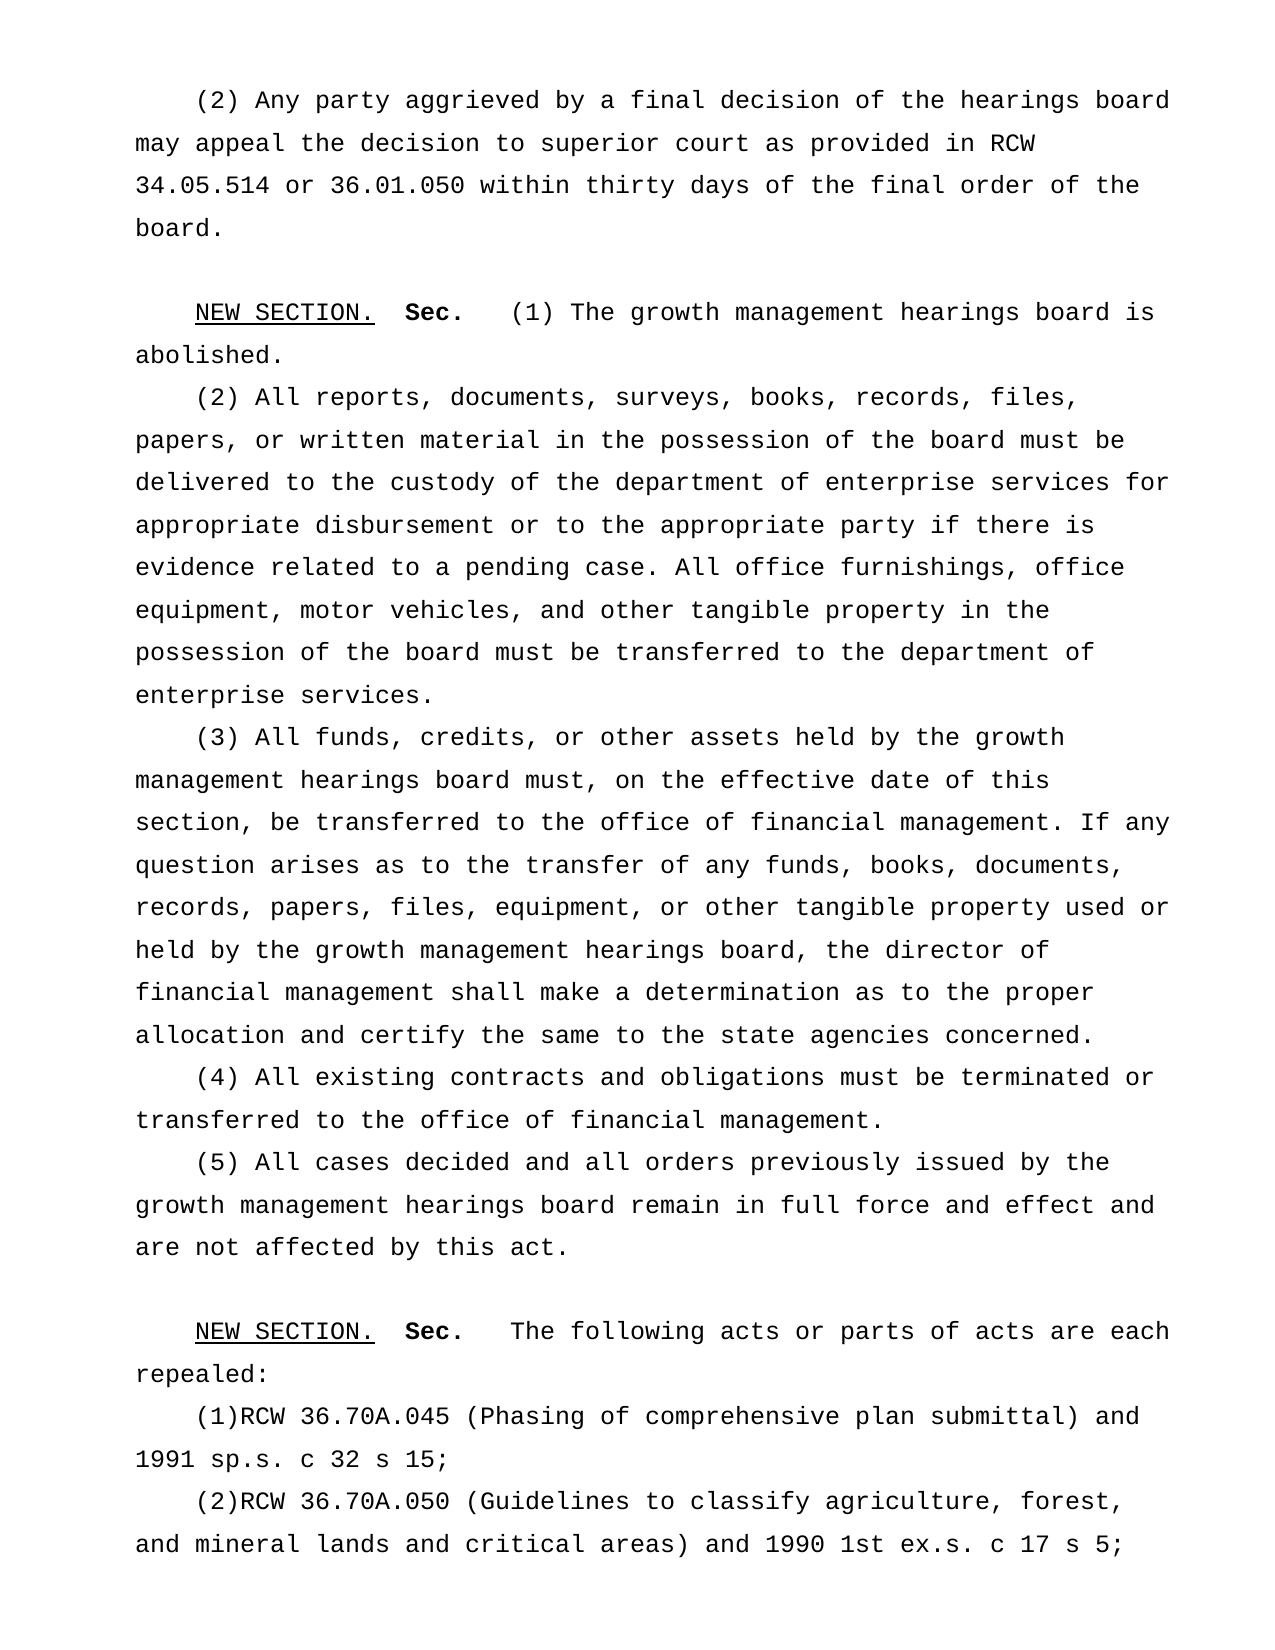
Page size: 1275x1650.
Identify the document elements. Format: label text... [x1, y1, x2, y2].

text (2) Any party aggrieved by a final decision of the hearings board may appeal the decision to superior court as provided in RCW 34.05.514 or 36.01.050 within thirty days of the final order of the board. [135, 75, 1170, 245]
text (1)RCW 36.70A.045 (Phasing of comprehensive plan submittal) and 1991 sp.s. c 32 s 15; [135, 1391, 1170, 1476]
text (2)RCW 36.70A.050 (Guidelines to classify agriculture, forest, and mineral lands and critical areas) and 1990 1st ex.s. c 17 s 5; [135, 1476, 1170, 1561]
text NEW SECTION. Sec. The following acts or parts of acts are each repealed: [135, 1306, 1170, 1391]
text NEW SECTION. Sec. (1) The growth management hearings board is abolished. [135, 287, 1170, 372]
text (4) All existing contracts and obligations must be terminated or transferred to the office of financial management. [135, 1052, 1170, 1137]
text (2) All reports, documents, surveys, books, records, files, papers, or written material in the possession of the board must be delivered to the custody of the department of enterprise services for appropriate disbursement or to the appropriate party if there is evidence related to a pending case. All office furnishings, office equipment, motor vehicles, and other tangible property in the possession of the board must be transferred to the department of enterprise services. [135, 372, 1170, 712]
text (5) All cases decided and all orders previously issued by the growth management hearings board remain in full force and effect and are not affected by this act. [135, 1137, 1170, 1264]
text (3) All funds, credits, or other assets held by the growth management hearings board must, on the effective date of this section, be transferred to the office of financial management. If any question arises as to the transfer of any funds, books, documents, records, papers, files, equipment, or other tangible property used or held by the growth management hearings board, the director of financial management shall make a determination as to the proper allocation and certify the same to the state agencies concerned. [135, 712, 1170, 1052]
